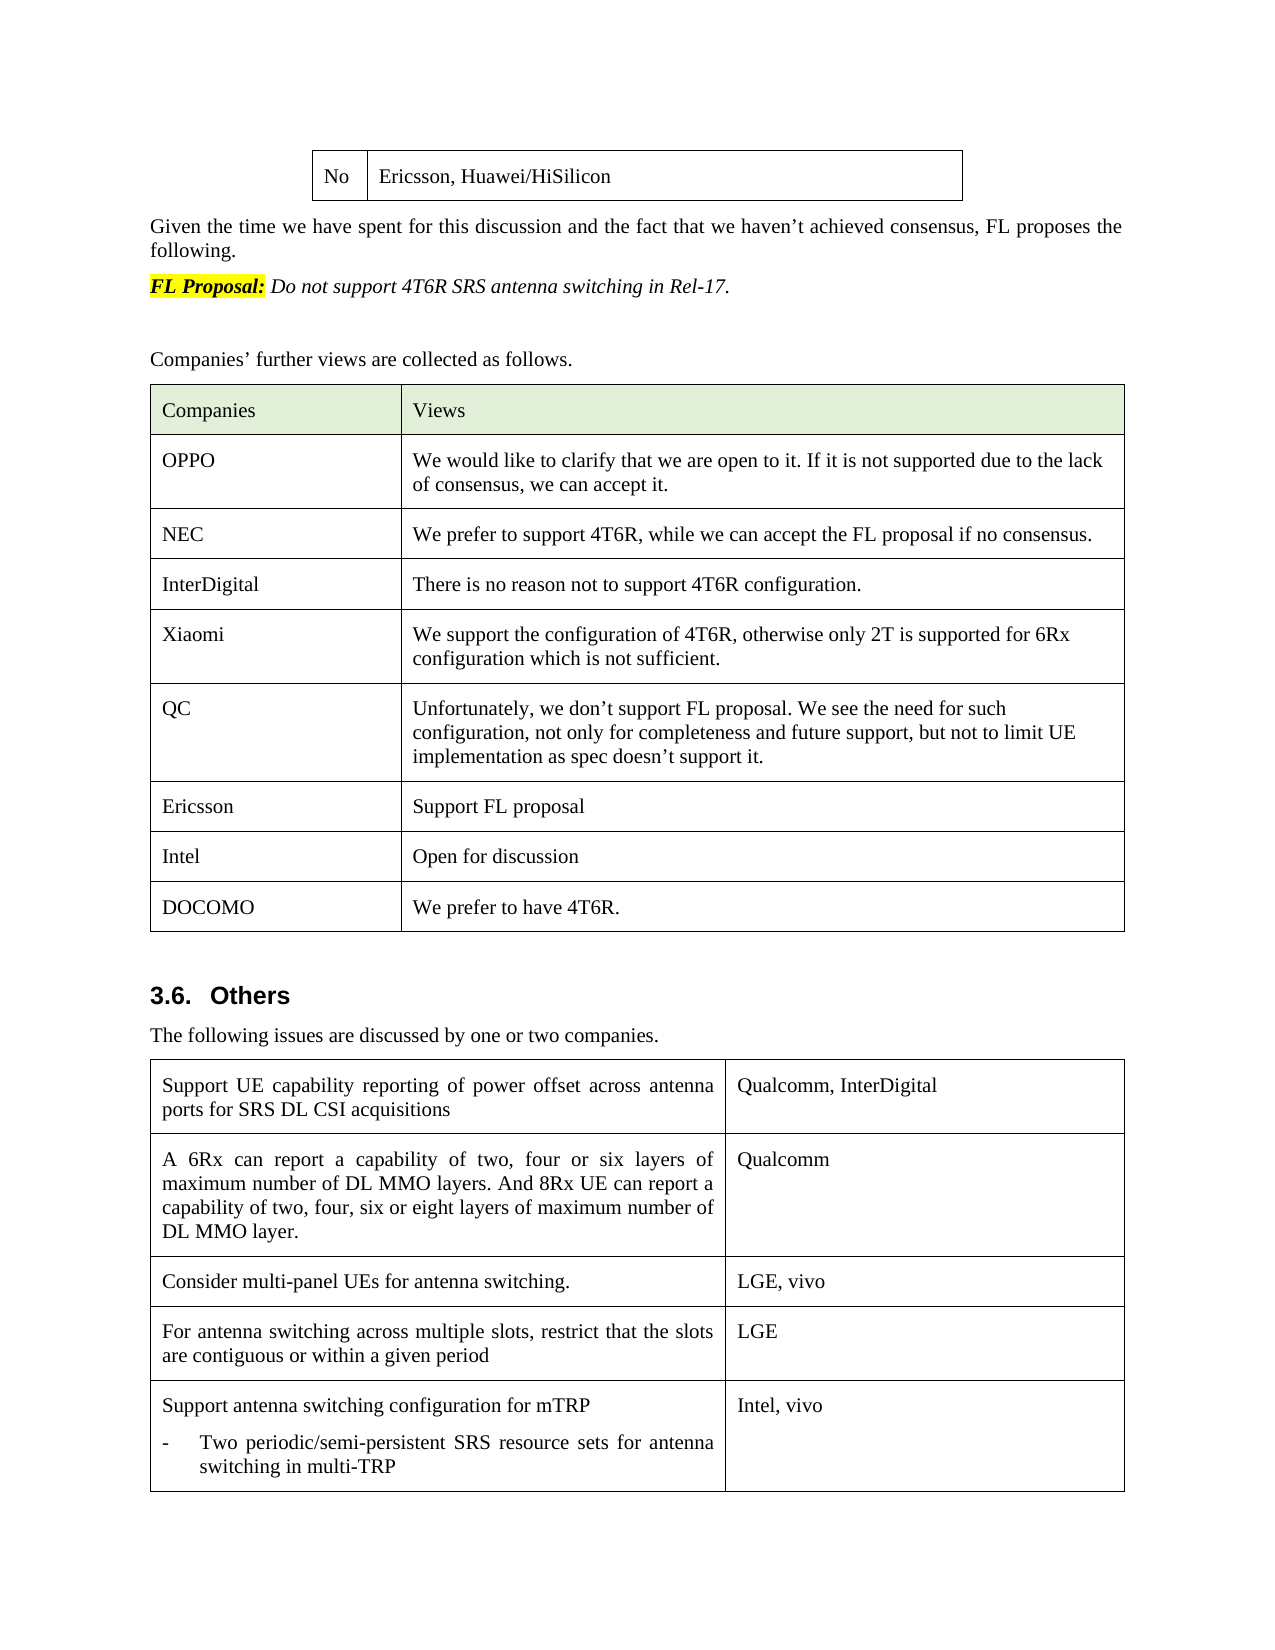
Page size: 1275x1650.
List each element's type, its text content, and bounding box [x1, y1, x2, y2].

table_cell LGE [726, 1307, 1124, 1380]
table_cell We support the configuration of 4T6R, otherwise only 2T is supported for 6Rx configuration which is not sufficient. [402, 610, 1124, 683]
table_cell There is no reason not to support 4T6R configuration. [402, 559, 1124, 608]
table_header Views [402, 385, 1124, 434]
table_cell NEC [151, 509, 401, 558]
table_cell We would like to clarify that we are open to it. If it is not supported due to the lack of consensus, we can accept it. [402, 435, 1124, 508]
table_cell Ericsson, Huawei/HiSilicon [368, 151, 962, 200]
table_cell Intel [151, 832, 401, 881]
table_cell Qualcomm [726, 1134, 1124, 1256]
text Companies’ further views are collected as follows. [150, 347, 1125, 371]
table_header Qualcomm, InterDigital [726, 1060, 1124, 1133]
table_cell Xiaomi [151, 610, 401, 683]
table_cell Support FL proposal [402, 782, 1124, 831]
text Given the time we have spent for this discussion and the fact that we haven’t achieved consensus, FL proposes the following. [150, 214, 1125, 262]
subtitle Others [150, 981, 1125, 1010]
table_header Support UE capability reporting of power offset across antenna ports for SRS DL CSI acquisitions [151, 1060, 725, 1133]
table_cell Ericsson [151, 782, 401, 831]
text The following issues are discussed by one or two companies. [150, 1022, 1125, 1047]
table_cell We prefer to have 4T6R. [402, 882, 1124, 931]
text FL Proposal: Do not support 4T6R SRS antenna switching in Rel-17. [265, 274, 1125, 298]
table_cell For antenna switching across multiple slots, restrict that the slots are contiguous or within a given period [151, 1307, 725, 1380]
table_cell DOCOMO [151, 882, 401, 931]
table_cell LGE, vivo [726, 1257, 1124, 1306]
table_cell A 6Rx can report a capability of two, four or six layers of maximum number of DL MMO layers. And 8Rx UE can report a capability of two, four, six or eight layers of maximum number of DL MMO layer. [151, 1134, 725, 1256]
table_cell InterDigital [151, 559, 401, 608]
table_cell Intel, vivo [726, 1381, 1124, 1491]
table_cell Unfortunately, we don’t support FL proposal. We see the need for such configuration, not only for completeness and future support, but not to limit UE implementation as spec doesn’t support it. [402, 684, 1124, 781]
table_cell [151, 1381, 725, 1491]
table_cell OPPO [151, 435, 401, 508]
table_header Companies [151, 385, 401, 434]
table_cell Consider multi-panel UEs for antenna switching. [151, 1257, 725, 1306]
table_cell We prefer to support 4T6R, while we can accept the FL proposal if no consensus. [402, 509, 1124, 558]
table_cell No [313, 151, 367, 200]
table_cell QC [151, 684, 401, 781]
table_cell Open for discussion [402, 832, 1124, 881]
